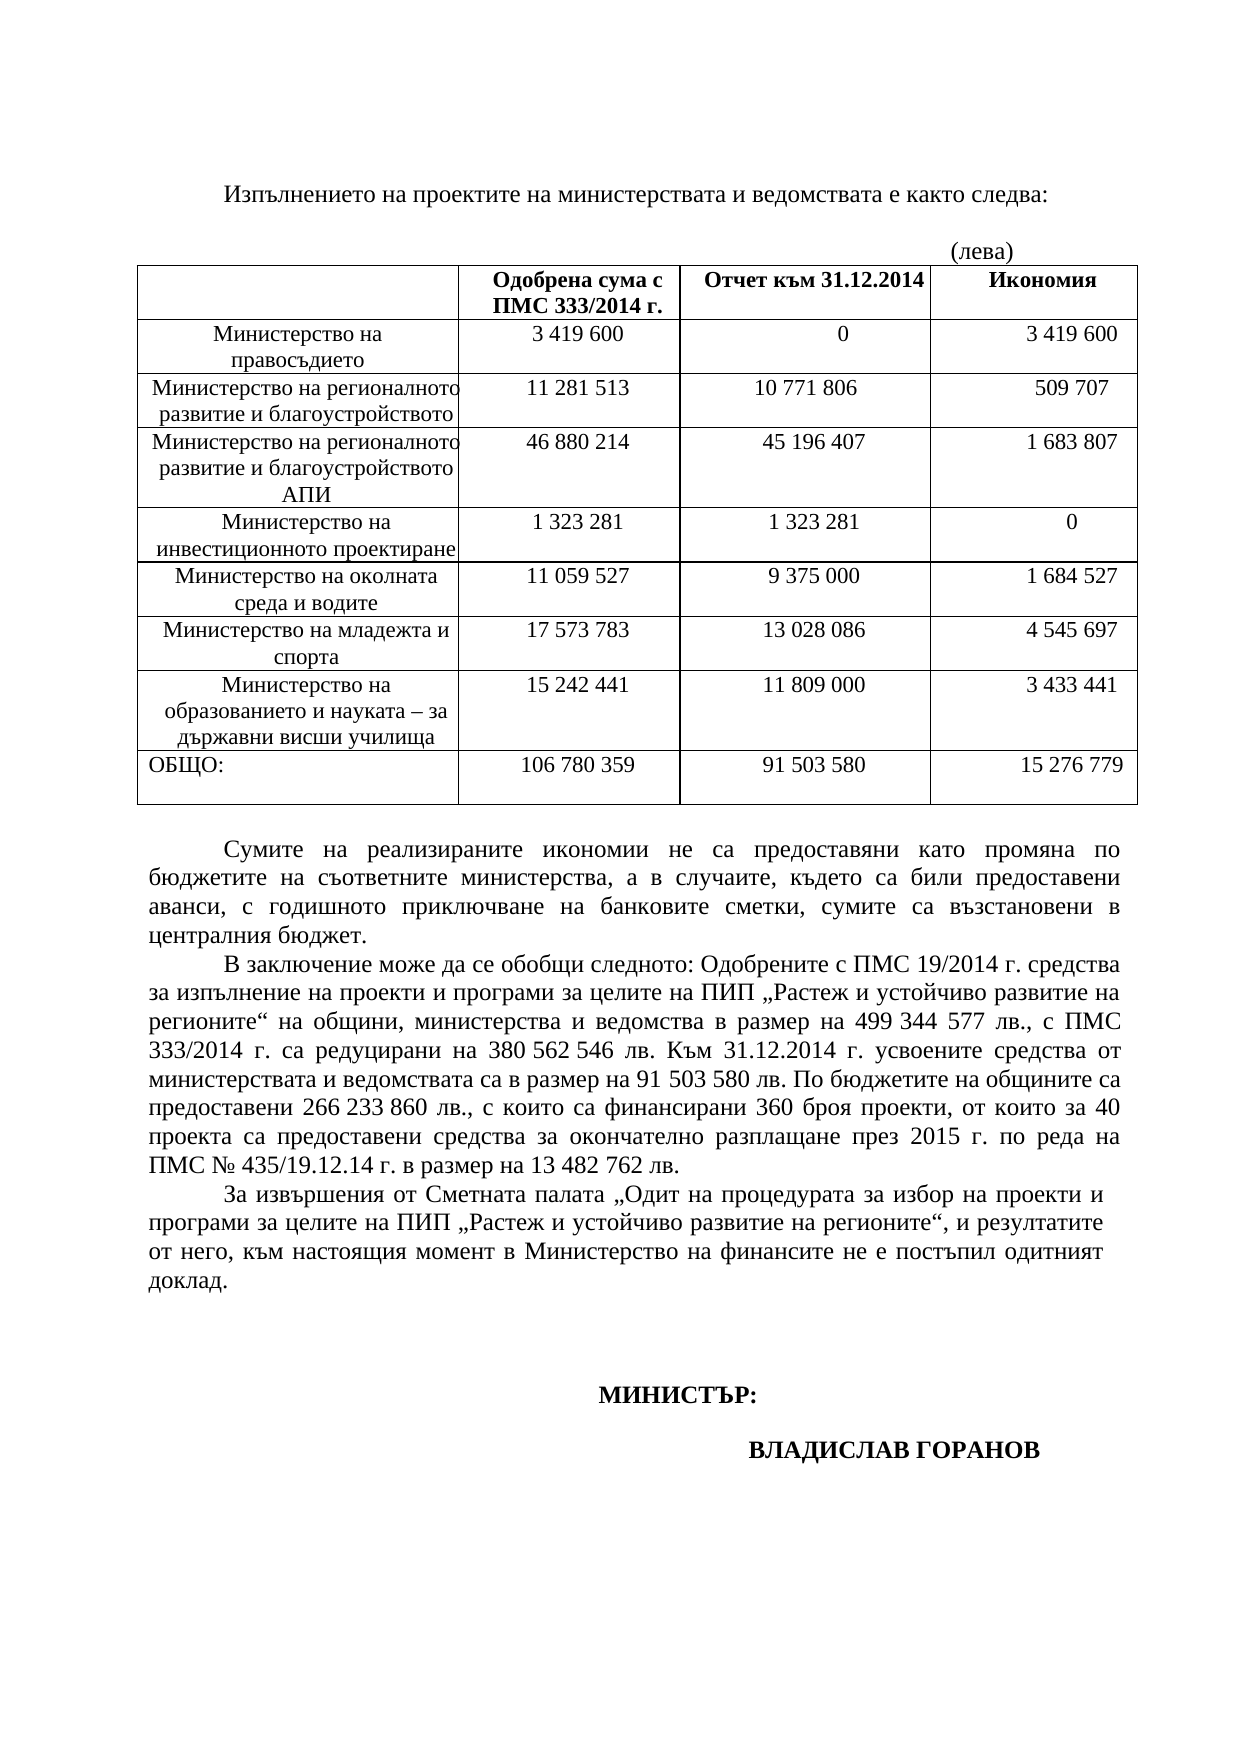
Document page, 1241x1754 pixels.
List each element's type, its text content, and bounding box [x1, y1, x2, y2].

table_cell 11 809 000 [681, 671, 930, 750]
table_cell Министерство на инвестиционното проектиране [138, 508, 458, 561]
text Изпълнението на проектите на министерствата и ведомствата е както следва: [148, 179, 1121, 207]
table_cell 3 433 441 [931, 671, 1137, 750]
table_cell ОБЩО: [138, 751, 458, 804]
table_cell 11 281 513 [459, 374, 679, 427]
table_cell 91 503 580 [681, 751, 930, 804]
text Сумите на реализираните икономии не са предоставяни като промяна по бюджетите на съответните министерства, а в случаите, където са били предоставени аванси, с годишното приключване на банковите сметки, сумите са възстановени в централния бюджет. [148, 834, 1121, 949]
table_cell Министерство на образованието и науката – за държавни висши училища [138, 671, 458, 750]
table_cell 13 028 086 [681, 617, 930, 670]
text (лева) [148, 236, 1121, 265]
text За извършения от Сметната палата „Одит на процедурата за избор на проекти и програми за целите на ПИП „Растеж и устойчиво развитие на регионите“, и резултатите от него, към настоящия момент в Министерство на финансите не е постъпил одитният доклад. [148, 1179, 1104, 1294]
table_cell Министерство на околната среда и водите [138, 563, 458, 616]
table_header Одобрена сума с ПМС 333/2014 г. [459, 266, 679, 319]
table_cell 3 419 600 [459, 320, 679, 373]
table_cell 0 [681, 320, 930, 373]
table_cell 11 059 527 [459, 563, 679, 616]
table_cell 45 196 407 [681, 428, 930, 507]
table_cell 0 [931, 508, 1137, 561]
table_cell 3 419 600 [931, 320, 1137, 373]
table_cell 1 683 807 [931, 428, 1137, 507]
table_cell 15 276 779 [931, 751, 1137, 804]
text ВЛАДИСЛАВ ГОРАНОВ [748, 1436, 1104, 1464]
text В заключение може да се обобщи следното: Одобрените с ПМС 19/2014 г. средства за изпълнение на проекти и програми за целите на ПИП „Растеж и устойчиво развитие на регионите“ на общини, министерства и ведомства в размер на 499 344 577 лв., с ПМС 333/2014 г. са редуцирани на 380 562 546 лв. Към 31.12.2014 г. усвоените средства от министерствата и ведомствата са в размер на 91 503 580 лв. По бюджетите на общините са предоставени 266 233 860 лв., с които са финансирани 360 броя проекти, от които за 40 проекта са предоставени средства за окончателно разплащане през 2015 г. по реда на ПМС № 435/19.12.14 г. в размер на 13 482 762 лв. [148, 949, 1121, 1179]
table_cell 509 707 [931, 374, 1137, 427]
table_header Отчет към 31.12.2014 [681, 266, 930, 319]
table_cell Министерство на регионалното развитие и благоустройството [138, 374, 458, 427]
table_header Икономия [931, 266, 1137, 319]
table_cell 15 242 441 [459, 671, 679, 750]
table_cell Министерство на младежта и спорта [138, 617, 458, 670]
table_cell 1 323 281 [681, 508, 930, 561]
table_header [138, 266, 458, 319]
table_cell Министерство на регионалното развитие и благоустройството АПИ [138, 428, 458, 507]
table_cell 4 545 697 [931, 617, 1137, 670]
table_cell Министерство на правосъдието [138, 320, 458, 373]
table_cell 10 771 806 [681, 374, 930, 427]
table_cell 17 573 783 [459, 617, 679, 670]
table_cell 46 880 214 [459, 428, 679, 507]
table_cell 1 684 527 [931, 563, 1137, 616]
table_cell 1 323 281 [459, 508, 679, 561]
text МИНИСТЪР: [523, 1380, 1104, 1409]
table_cell 9 375 000 [681, 563, 930, 616]
table_cell 106 780 359 [459, 751, 679, 804]
